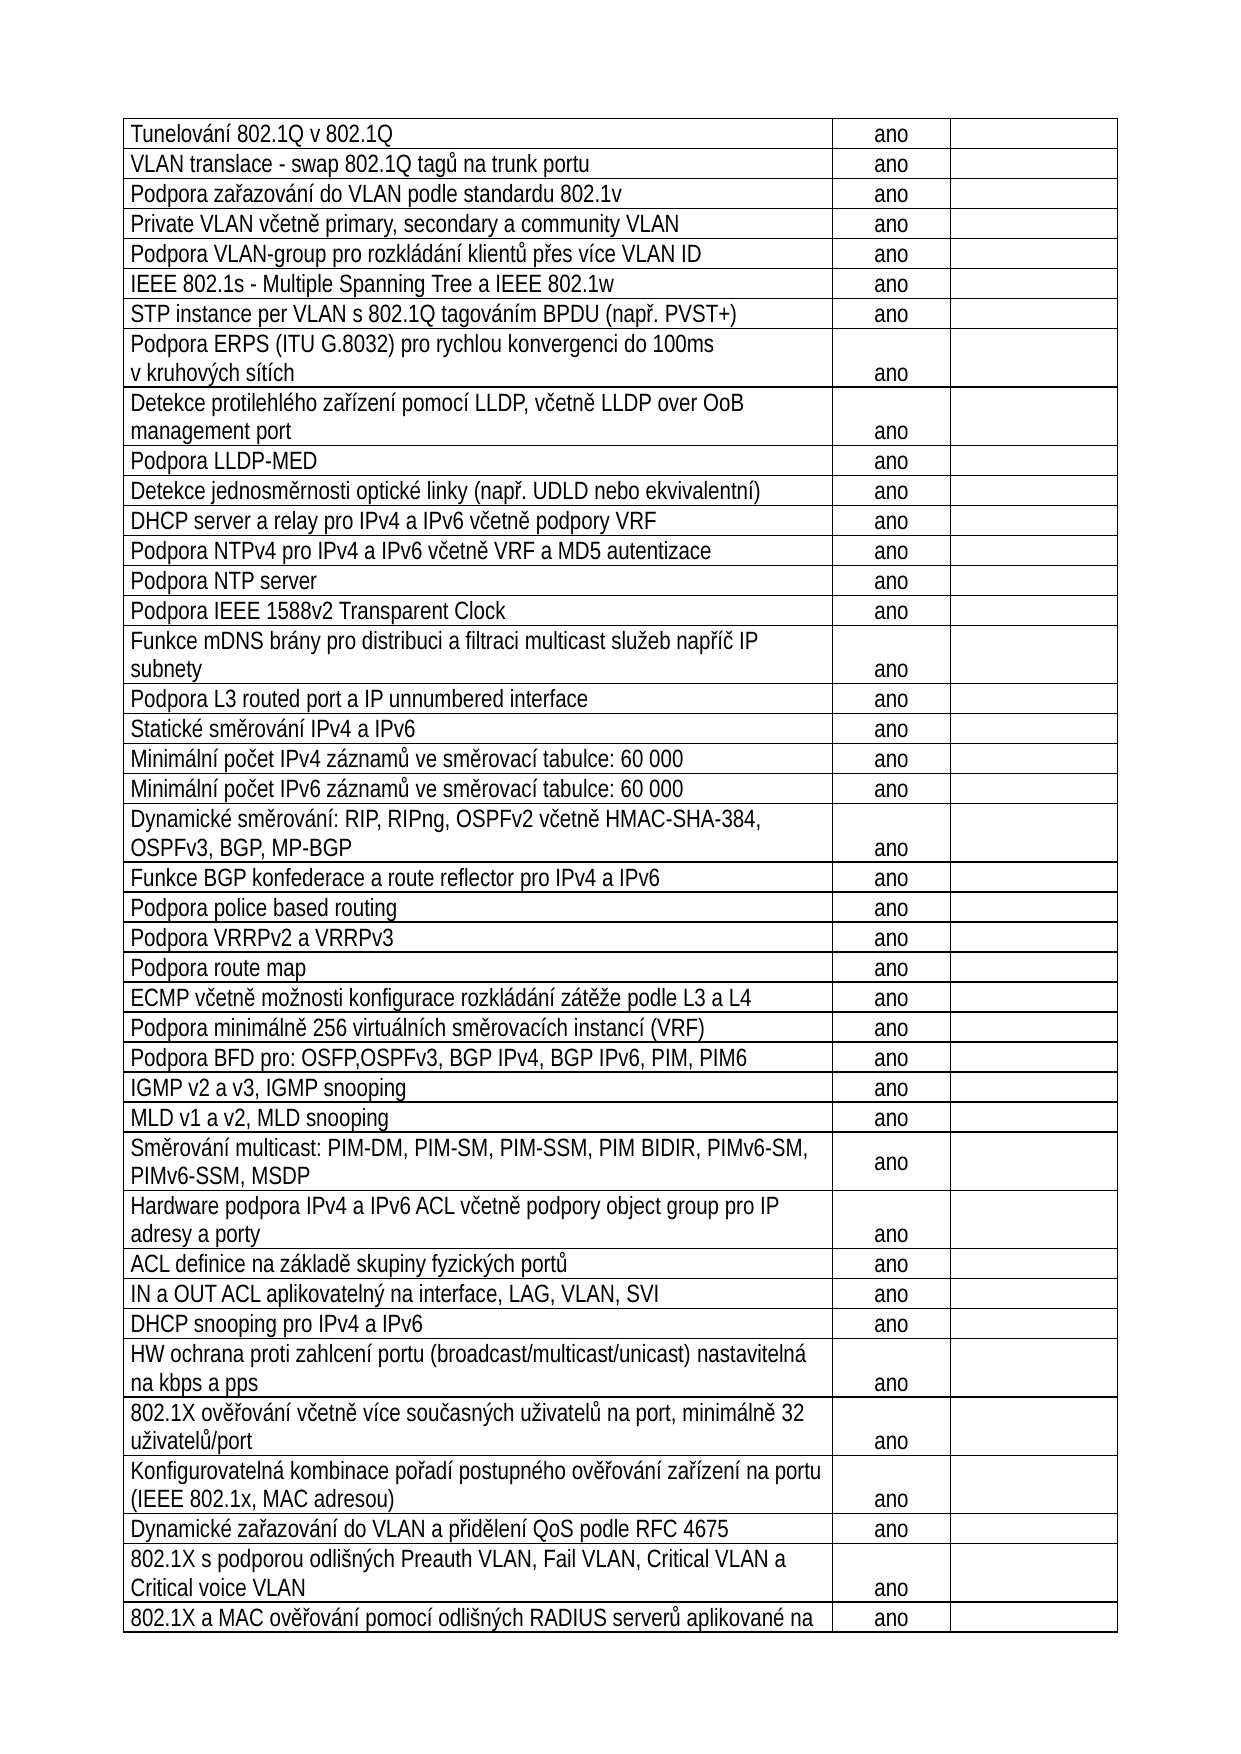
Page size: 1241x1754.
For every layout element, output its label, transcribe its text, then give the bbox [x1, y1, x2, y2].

table_cell [951, 863, 1117, 891]
table_cell [951, 209, 1117, 238]
table_cell [951, 566, 1117, 595]
table_cell ano [833, 329, 950, 386]
table_cell VLAN translace - swap 802.1Q tagů na trunk portu [124, 149, 832, 178]
table_cell [951, 1514, 1117, 1543]
table_cell [951, 446, 1117, 475]
table_cell [951, 744, 1117, 773]
table_cell Podpora ERPS (ITU G.8032) pro rychlou konvergenci do 100ms v kruhových sítích [124, 329, 832, 386]
table_cell DHCP snooping pro IPv4 a IPv6 [124, 1309, 832, 1338]
table_cell ano [833, 1603, 950, 1631]
table_cell [951, 1103, 1117, 1131]
table_cell IEEE 802.1s - Multiple Spanning Tree a IEEE 802.1w [124, 269, 832, 298]
table_cell [951, 626, 1117, 683]
table_cell Detekce protilehlého zařízení pomocí LLDP, včetně LLDP over OoB management port [124, 388, 832, 445]
table_cell ano [833, 596, 950, 625]
table_cell Podpora minimálně 256 virtuálních směrovacích instancí (VRF) [124, 1013, 832, 1041]
table_cell ano [833, 119, 950, 148]
table_cell Podpora NTPv4 pro IPv4 a IPv6 včetně VRF a MD5 autentizace [124, 536, 832, 565]
table_cell ano [833, 269, 950, 298]
table_cell Tunelování 802.1Q v 802.1Q [124, 119, 832, 148]
table_cell ano [833, 684, 950, 713]
table_cell ano [833, 1249, 950, 1278]
table_cell ano [833, 863, 950, 891]
table_cell 802.1X ověřování včetně více současných uživatelů na port, minimálně 32 uživatelů/port [124, 1398, 832, 1455]
table_cell ano [833, 1398, 950, 1455]
table_cell ano [833, 1309, 950, 1338]
table_cell ano [833, 923, 950, 951]
table_cell [951, 1279, 1117, 1308]
table_cell [951, 299, 1117, 328]
table_cell Podpora route map [124, 953, 832, 981]
table_cell [951, 476, 1117, 505]
table_cell [951, 1043, 1117, 1071]
table_cell Funkce mDNS brány pro distribuci a filtraci multicast služeb napříč IP subnety [124, 626, 832, 683]
table_cell ano [833, 179, 950, 208]
table_cell [951, 953, 1117, 981]
table_cell [951, 1133, 1117, 1190]
table_cell [951, 536, 1117, 565]
table_cell [951, 1456, 1117, 1513]
table_cell [951, 684, 1117, 713]
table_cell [124, 1603, 832, 1631]
table_cell ano [833, 893, 950, 921]
table_cell [951, 774, 1117, 803]
table_cell IGMP v2 a v3, IGMP snooping [124, 1073, 832, 1101]
table_cell [951, 329, 1117, 386]
table_cell Detekce jednosměrnosti optické linky (např. UDLD nebo ekvivalentní) [124, 476, 832, 505]
table_cell ano [833, 209, 950, 238]
table_cell ano [833, 1043, 950, 1071]
table_cell ano [833, 566, 950, 595]
table_cell ano [833, 1514, 950, 1543]
table_cell IN a OUT ACL aplikovatelný na interface, LAG, VLAN, SVI [124, 1279, 832, 1308]
table_cell [951, 1191, 1117, 1248]
table_cell Podpora police based routing [124, 893, 832, 921]
table_cell ano [833, 714, 950, 743]
table_cell Minimální počet IPv6 záznamů ve směrovací tabulce: 60 000 [124, 774, 832, 803]
table_cell [951, 983, 1117, 1011]
table_cell Podpora NTP server [124, 566, 832, 595]
table_cell [951, 1398, 1117, 1455]
table_cell [951, 1339, 1117, 1396]
table_cell [951, 923, 1117, 951]
table_cell ano [833, 626, 950, 683]
table_cell ano [833, 149, 950, 178]
table_cell ano [833, 1103, 950, 1131]
table_cell 802.1X s podporou odlišných Preauth VLAN, Fail VLAN, Critical VLAN a Critical voice VLAN [124, 1544, 832, 1601]
table_cell [951, 1249, 1117, 1278]
table_cell ano [833, 1339, 950, 1396]
table_cell [951, 804, 1117, 861]
table_cell ECMP včetně možnosti konfigurace rozkládání zátěže podle L3 a L4 [124, 983, 832, 1011]
table_cell ano [833, 804, 950, 861]
table_cell Funkce BGP konfederace a route reflector pro IPv4 a IPv6 [124, 863, 832, 891]
table_cell [951, 119, 1117, 148]
table_cell Statické směrování IPv4 a IPv6 [124, 714, 832, 743]
table_cell ano [833, 299, 950, 328]
table_cell ano [833, 506, 950, 535]
table_cell Podpora BFD pro: OSFP,OSPFv3, BGP IPv4, BGP IPv6, PIM, PIM6 [124, 1043, 832, 1071]
table_cell [951, 179, 1117, 208]
table_cell ano [833, 983, 950, 1011]
table_cell Konfigurovatelná kombinace pořadí postupného ověřování zařízení na portu (IEEE 802.1x, MAC adresou) [124, 1456, 832, 1513]
table_cell Podpora L3 routed port a IP unnumbered interface [124, 684, 832, 713]
table_cell ano [833, 1073, 950, 1101]
table_cell [951, 596, 1117, 625]
table_cell Podpora VRRPv2 a VRRPv3 [124, 923, 832, 951]
table_cell Minimální počet IPv4 záznamů ve směrovací tabulce: 60 000 [124, 744, 832, 773]
table_cell [951, 1544, 1117, 1601]
table_cell Hardware podpora IPv4 a IPv6 ACL včetně podpory object group pro IP adresy a porty [124, 1191, 832, 1248]
table_cell ano [833, 1456, 950, 1513]
table_cell [951, 1603, 1117, 1631]
table_cell ano [833, 536, 950, 565]
table_cell [951, 893, 1117, 921]
table_cell ano [833, 476, 950, 505]
table_cell Podpora LLDP-MED [124, 446, 832, 475]
table_cell ano [833, 239, 950, 268]
table_cell ano [833, 774, 950, 803]
table_cell [951, 388, 1117, 445]
table_cell ano [833, 744, 950, 773]
table_cell ano [833, 1279, 950, 1308]
table_cell ACL definice na základě skupiny fyzických portů [124, 1249, 832, 1278]
table_cell [951, 239, 1117, 268]
table_cell [951, 1309, 1117, 1338]
table_cell Podpora IEEE 1588v2 Transparent Clock [124, 596, 832, 625]
table_cell [951, 506, 1117, 535]
table_cell HW ochrana proti zahlcení portu (broadcast/multicast/unicast) nastavitelná na kbps a pps [124, 1339, 832, 1396]
table_cell [951, 1073, 1117, 1101]
table_cell Private VLAN včetně primary, secondary a community VLAN [124, 209, 832, 238]
table_cell [951, 714, 1117, 743]
table_cell STP instance per VLAN s 802.1Q tagováním BPDU (např. PVST+) [124, 299, 832, 328]
table_cell DHCP server a relay pro IPv4 a IPv6 včetně podpory VRF [124, 506, 832, 535]
table_cell ano [833, 446, 950, 475]
table_cell Směrování multicast: PIM-DM, PIM-SM, PIM-SSM, PIM BIDIR, PIMv6-SM, PIMv6-SSM, MSDP [124, 1133, 832, 1190]
table_cell ano [833, 1191, 950, 1248]
table_cell [951, 149, 1117, 178]
table_cell [951, 1013, 1117, 1041]
table_cell Dynamické směrování: RIP, RIPng, OSPFv2 včetně HMAC-SHA-384, OSPFv3, BGP, MP-BGP [124, 804, 832, 861]
table_cell ano [833, 953, 950, 981]
table_cell Podpora VLAN-group pro rozkládání klientů přes více VLAN ID [124, 239, 832, 268]
table_cell ano [833, 1133, 950, 1190]
table_cell MLD v1 a v2, MLD snooping [124, 1103, 832, 1131]
table_cell Dynamické zařazování do VLAN a přidělení QoS podle RFC 4675 [124, 1514, 832, 1543]
table_cell ano [833, 388, 950, 445]
table_cell ano [833, 1544, 950, 1601]
table_cell Podpora zařazování do VLAN podle standardu 802.1v [124, 179, 832, 208]
table_cell ano [833, 1013, 950, 1041]
table_cell [951, 269, 1117, 298]
